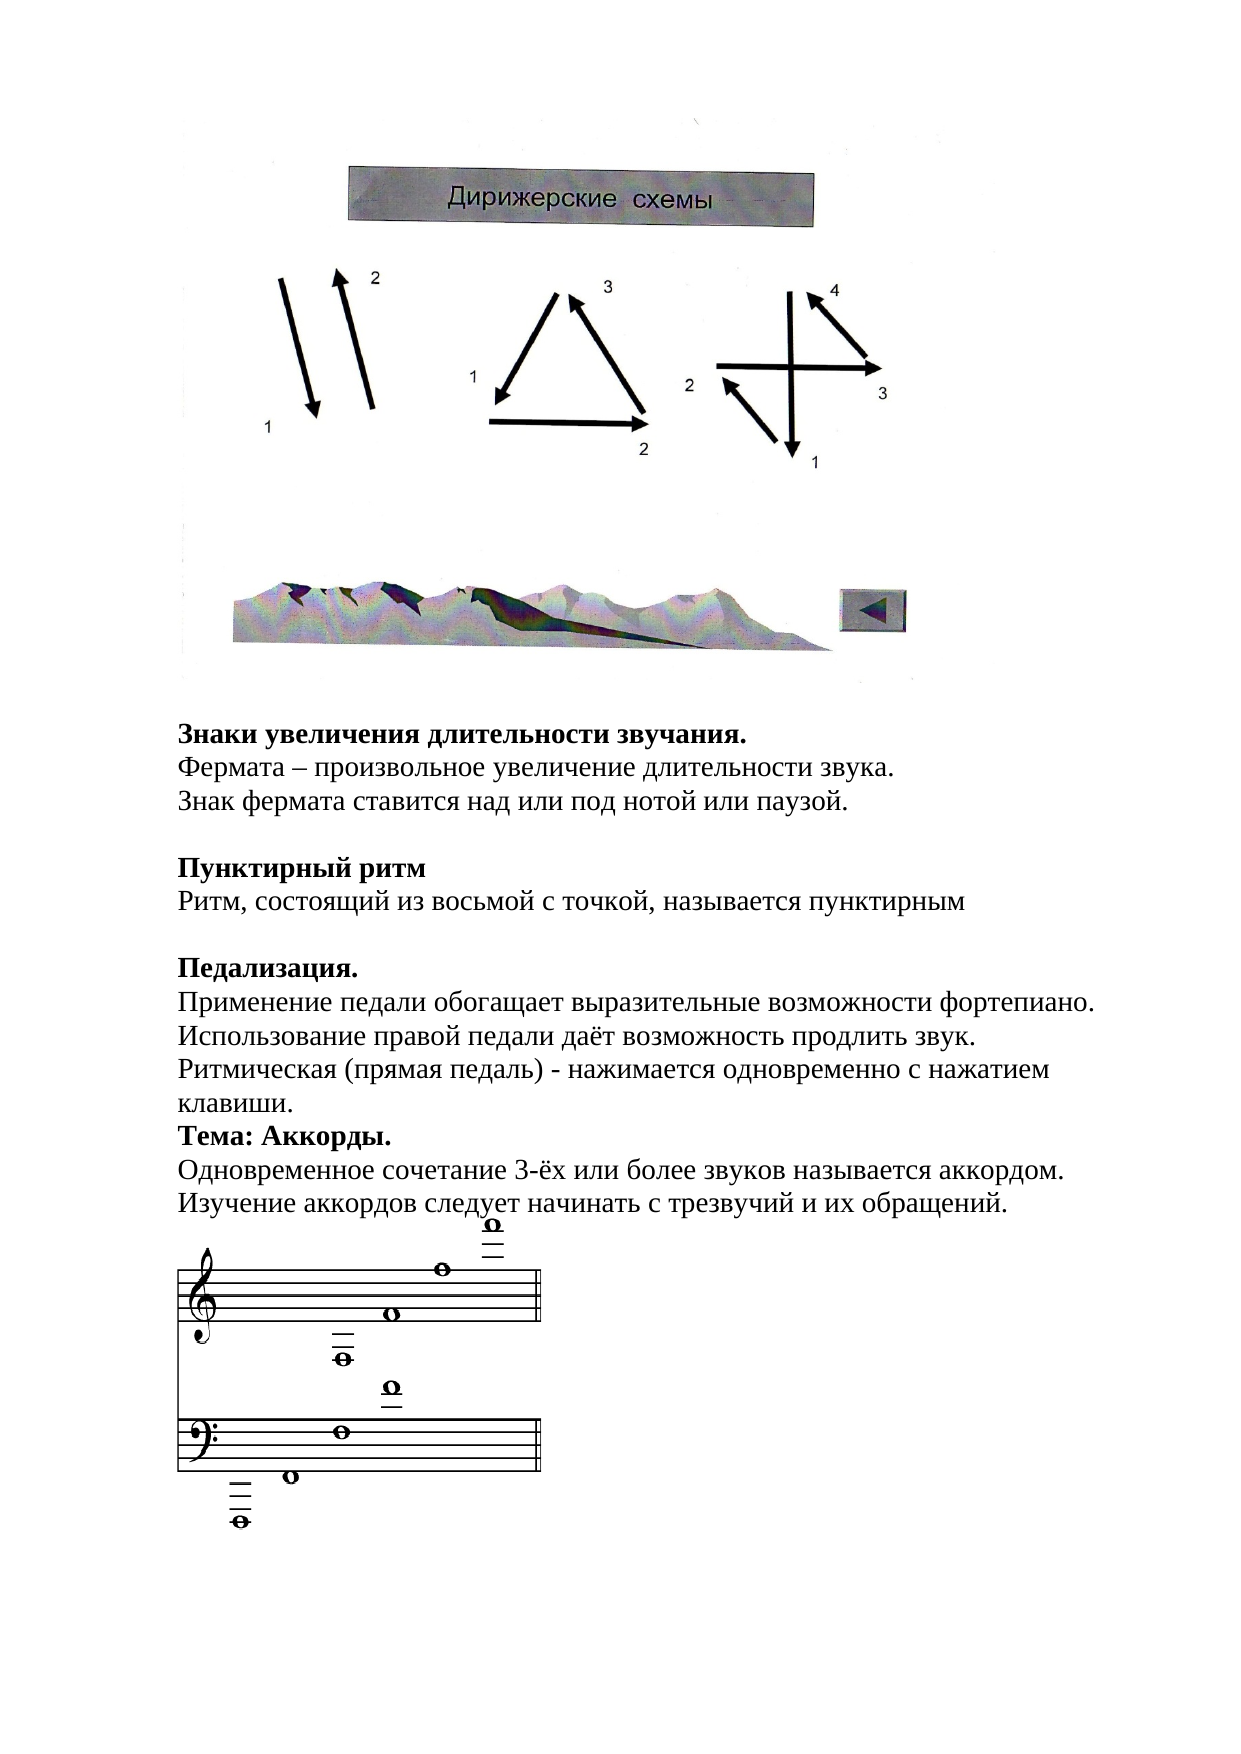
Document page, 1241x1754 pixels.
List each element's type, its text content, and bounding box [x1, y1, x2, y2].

text Фермата – произвольное увеличение длительности звука. [177, 749, 1152, 783]
text Ритм, состоящий из восьмой с точкой, называется пунктирным [177, 883, 1152, 917]
text Тема: Аккорды. [177, 1118, 1152, 1152]
text Педализация. [177, 951, 1152, 984]
picture [177, 118, 996, 683]
text Использование правой педали даёт возможность продлить звук. [177, 1018, 1152, 1051]
text Изучение аккордов следует начинать с трезвучий и их обращений. [177, 1185, 1152, 1219]
text Знак фермата ставится над или под нотой или паузой. [177, 783, 1152, 816]
text Знаки увеличения длительности звучания. [177, 716, 1152, 749]
text Ритмическая (прямая педаль) - нажимается одновременно с нажатием клавиши. [177, 1051, 1152, 1118]
text Одновременное сочетание 3-ёх или более звуков называется аккордом. [177, 1152, 1152, 1185]
text Пунктирный ритм [177, 850, 1152, 883]
text Применение педали обогащает выразительные возможности фортепиано. [177, 984, 1152, 1018]
picture [177, 1218, 542, 1530]
